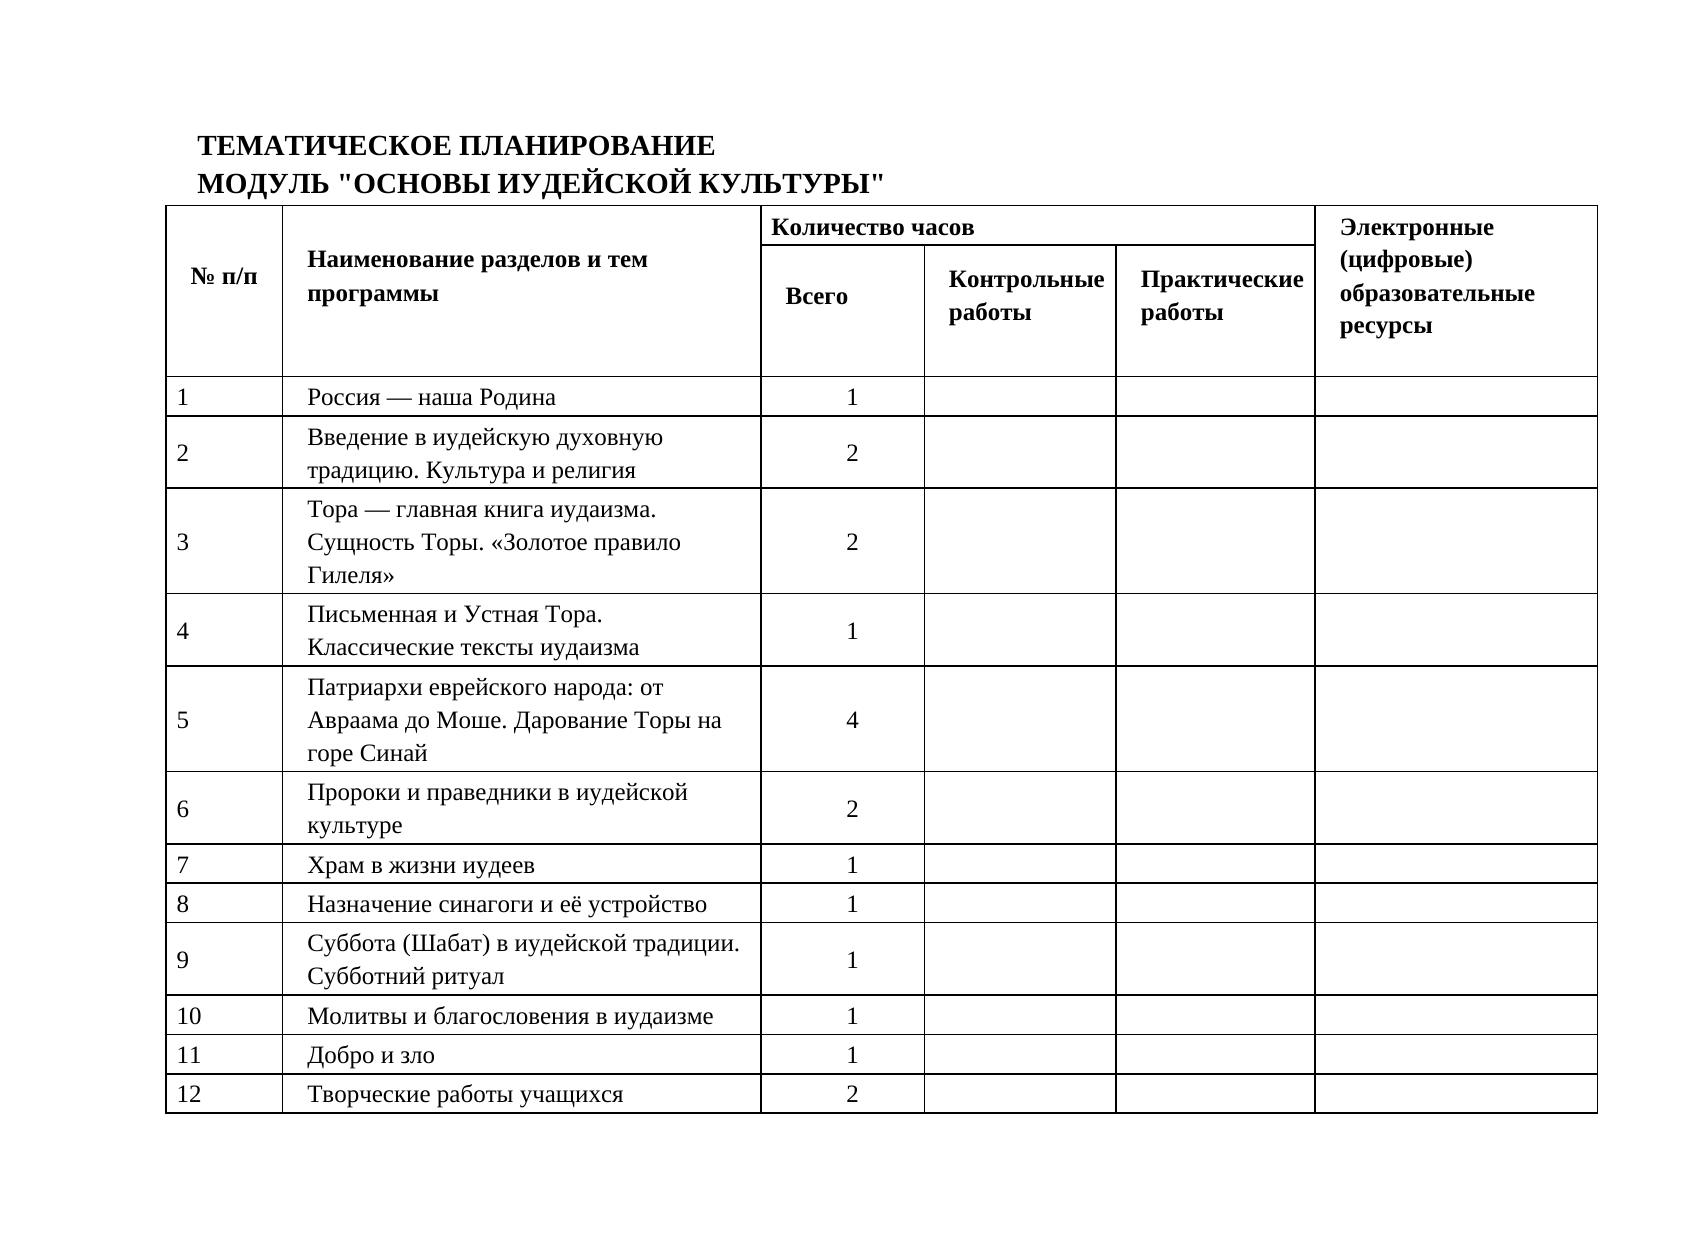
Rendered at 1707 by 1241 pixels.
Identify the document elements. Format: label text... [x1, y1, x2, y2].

table_cell [925, 1035, 1115, 1073]
table_cell [925, 845, 1115, 882]
table_cell [925, 772, 1115, 843]
table_cell 4 [167, 594, 282, 665]
table_cell [1117, 884, 1314, 922]
table_cell [1117, 667, 1314, 771]
table_cell 2 [762, 417, 924, 487]
table_cell [1117, 1035, 1314, 1073]
table_cell 7 [167, 845, 282, 882]
table_cell 2 [762, 1075, 924, 1112]
table_cell Добро и зло [283, 1035, 760, 1073]
table_cell 1 [762, 845, 924, 882]
table_cell [925, 667, 1115, 771]
table_cell 1 [167, 377, 282, 415]
table_cell [1316, 1075, 1597, 1112]
table_cell 10 [167, 996, 282, 1033]
table_cell Молитвы и благословения в иудаизме [283, 996, 760, 1033]
table_cell 1 [762, 884, 924, 922]
table_cell [1316, 594, 1597, 665]
table_cell [925, 1075, 1115, 1112]
table_cell [1117, 489, 1314, 593]
table_cell Письменная и Устная Тора. Классические тексты иудаизма [283, 594, 760, 665]
table_cell [1117, 417, 1314, 487]
table_cell [1117, 845, 1314, 882]
table_cell 1 [762, 996, 924, 1033]
table_cell Контрольные работы [925, 246, 1115, 376]
table_cell 5 [167, 667, 282, 771]
table_cell [1117, 996, 1314, 1033]
table_cell [1316, 417, 1597, 487]
table_cell 2 [762, 772, 924, 843]
table_cell [1316, 923, 1597, 994]
table_cell Храм в жизни иудеев [283, 845, 760, 882]
table_cell [1316, 489, 1597, 593]
table_cell 8 [167, 884, 282, 922]
table_cell 3 [167, 489, 282, 593]
table_header Электронные (цифровые) образовательные ресурсы [1316, 206, 1597, 376]
table_cell [925, 377, 1115, 415]
table_cell 2 [167, 417, 282, 487]
table_header № п/п [167, 206, 282, 376]
table_cell [1316, 377, 1597, 415]
text МОДУЛЬ "ОСНОВЫ ИУДЕЙСКОЙ КУЛЬТУРЫ" [190, 166, 1618, 200]
table_cell [1117, 923, 1314, 994]
table_cell 1 [762, 1035, 924, 1073]
table_cell [1117, 772, 1314, 843]
table_cell [925, 594, 1115, 665]
table_cell [1316, 884, 1597, 922]
table_cell Творческие работы учащихся [283, 1075, 760, 1112]
table_cell Всего [762, 246, 924, 376]
table_cell 6 [167, 772, 282, 843]
table_cell 2 [762, 489, 924, 593]
table_cell [925, 489, 1115, 593]
table_cell [1316, 996, 1597, 1033]
table_cell [1117, 377, 1314, 415]
table_cell Назначение синагоги и её устройство [283, 884, 760, 922]
text ТЕМАТИЧЕСКОЕ ПЛАНИРОВАНИЕ [190, 128, 1618, 161]
table_cell 11 [167, 1035, 282, 1073]
table_cell Россия — наша Родина [283, 377, 760, 415]
table_cell [925, 923, 1115, 994]
table_cell 1 [762, 594, 924, 665]
table_cell Патриархи еврейского народа: от Авраама до Моше. Дарование Торы на горе Синай [283, 667, 760, 771]
table_cell Практические работы [1117, 246, 1314, 376]
table_cell 1 [762, 377, 924, 415]
table_cell Введение в иудейскую духовную традицию. Культура и религия [283, 417, 760, 487]
table_header Наименование разделов и тем программы [283, 206, 760, 376]
table_header Количество часов [762, 206, 1314, 244]
table_cell 12 [167, 1075, 282, 1112]
table_cell [1316, 845, 1597, 882]
table_cell [1316, 1035, 1597, 1073]
table_cell Пророки и праведники в иудейской культуре [283, 772, 760, 843]
table_cell [1117, 594, 1314, 665]
table_cell [1316, 667, 1597, 771]
table_cell Тора — главная книга иудаизма. Сущность Торы. «Золотое правило Гилеля» [283, 489, 760, 593]
table_cell Суббота (Шабат) в иудейской традиции. Субботний ритуал [283, 923, 760, 994]
table_cell 4 [762, 667, 924, 771]
table_cell 1 [762, 923, 924, 994]
table_cell [1117, 1075, 1314, 1112]
table_cell 9 [167, 923, 282, 994]
table_cell [925, 417, 1115, 487]
table_cell [925, 996, 1115, 1033]
table_cell [1316, 772, 1597, 843]
table_cell [925, 884, 1115, 922]
